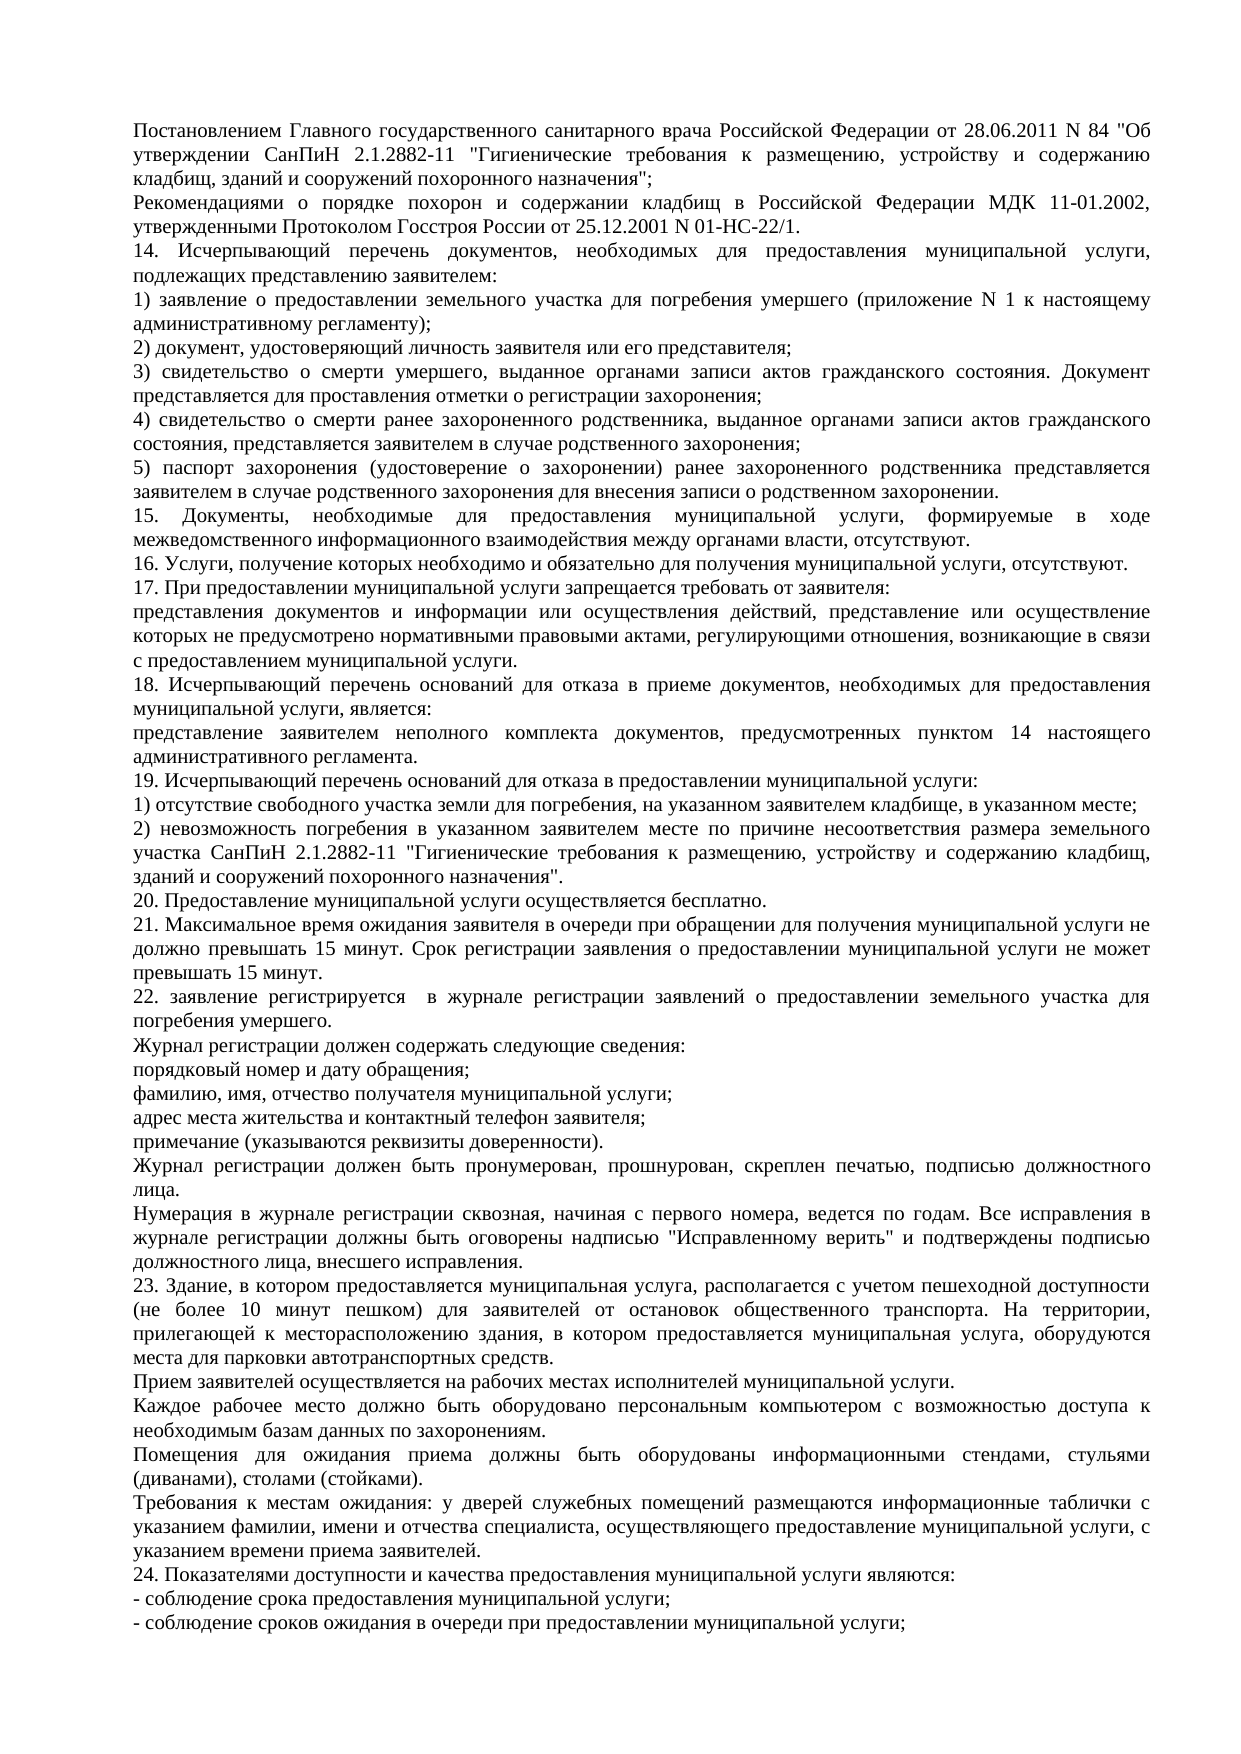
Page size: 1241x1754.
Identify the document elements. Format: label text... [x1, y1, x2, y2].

text фамилию, имя, отчество получателя муниципальной услуги; [133, 1081, 1152, 1105]
text 2) невозможность погребения в указанном заявителем месте по причине несоответствия размера земельного участка СанПиН 2.1.2882-11 "Гигиенические требования к размещению, устройству и содержанию кладбищ, зданий и сооружений похоронного назначения". [133, 816, 1152, 888]
text 19. Исчерпывающий перечень оснований для отказа в предоставлении муниципальной услуги: [133, 768, 1152, 792]
text 22. заявление регистрируется в журнале регистрации заявлений о предоставлении земельного участка для погребения умершего. [133, 984, 1152, 1032]
text Нумерация в журнале регистрации сквозная, начиная с первого номера, ведется по годам. Все исправления в журнале регистрации должны быть оговорены надписью "Исправленному верить" и подтверждены подписью должностного лица, внесшего исправления. [133, 1201, 1152, 1273]
text 5) паспорт захоронения (удостоверение о захоронении) ранее захороненного родственника представляется заявителем в случае родственного захоронения для внесения записи о родственном захоронении. [133, 455, 1152, 503]
text представление заявителем неполного комплекта документов, предусмотренных пунктом 14 настоящего административного регламента. [133, 720, 1152, 768]
text 18. Исчерпывающий перечень оснований для отказа в приеме документов, необходимых для предоставления муниципальной услуги, является: [133, 672, 1152, 720]
text 14. Исчерпывающий перечень документов, необходимых для предоставления муниципальной услуги, подлежащих представлению заявителем: [133, 238, 1152, 287]
text Журнал регистрации должен содержать следующие сведения: [133, 1032, 1152, 1057]
text - соблюдение сроков ожидания в очереди при предоставлении муниципальной услуги; [133, 1610, 1152, 1634]
text адрес места жительства и контактный телефон заявителя; [133, 1105, 1152, 1129]
text примечание (указываются реквизиты доверенности). [133, 1129, 1152, 1153]
text 2) документ, удостоверяющий личность заявителя или его представителя; [133, 335, 1152, 359]
text Постановлением Главного государственного санитарного врача Российской Федерации от 28.06.2011 N 84 "Об утверждении СанПиН 2.1.2882-11 "Гигиенические требования к размещению, устройству и содержанию кладбищ, зданий и сооружений похоронного назначения"; [133, 118, 1152, 190]
text порядковый номер и дату обращения; [133, 1057, 1152, 1081]
text Журнал регистрации должен быть пронумерован, прошнурован, скреплен печатью, подписью должностного лица. [133, 1153, 1152, 1201]
text - соблюдение срока предоставления муниципальной услуги; [133, 1586, 1152, 1610]
text 24. Показателями доступности и качества предоставления муниципальной услуги являются: [133, 1562, 1152, 1586]
text Рекомендациями о порядке похорон и содержании кладбищ в Российской Федерации МДК 11-01.2002, утвержденными Протоколом Госстроя России от 25.12.2001 N 01-НС-22/1. [133, 190, 1152, 238]
text 16. Услуги, получение которых необходимо и обязательно для получения муниципальной услуги, отсутствуют. [133, 551, 1152, 575]
text 1) заявление о предоставлении земельного участка для погребения умершего (приложение N 1 к настоящему административному регламенту); [133, 287, 1152, 335]
text 3) свидетельство о смерти умершего, выданное органами записи актов гражданского состояния. Документ представляется для проставления отметки о регистрации захоронения; [133, 359, 1152, 407]
text 20. Предоставление муниципальной услуги осуществляется бесплатно. [133, 888, 1152, 912]
text 4) свидетельство о смерти ранее захороненного родственника, выданное органами записи актов гражданского состояния, представляется заявителем в случае родственного захоронения; [133, 407, 1152, 455]
text 23. Здание, в котором предоставляется муниципальная услуга, располагается с учетом пешеходной доступности (не более 10 минут пешком) для заявителей от остановок общественного транспорта. На территории, прилегающей к месторасположению здания, в котором предоставляется муниципальная услуга, оборудуются места для парковки автотранспортных средств. [133, 1273, 1152, 1369]
text 15. Документы, необходимые для предоставления муниципальной услуги, формируемые в ходе межведомственного информационного взаимодействия между органами власти, отсутствуют. [133, 503, 1152, 551]
text Требования к местам ожидания: у дверей служебных помещений размещаются информационные таблички с указанием фамилии, имени и отчества специалиста, осуществляющего предоставление муниципальной услуги, с указанием времени приема заявителей. [133, 1490, 1152, 1562]
text Прием заявителей осуществляется на рабочих местах исполнителей муниципальной услуги. [133, 1369, 1152, 1393]
text Помещения для ожидания приема должны быть оборудованы информационными стендами, стульями (диванами), столами (стойками). [133, 1442, 1152, 1490]
text 17. При предоставлении муниципальной услуги запрещается требовать от заявителя: [133, 575, 1152, 599]
text Каждое рабочее место должно быть оборудовано персональным компьютером с возможностью доступа к необходимым базам данных по захоронениям. [133, 1393, 1152, 1442]
text представления документов и информации или осуществления действий, представление или осуществление которых не предусмотрено нормативными правовыми актами, регулирующими отношения, возникающие в связи с предоставлением муниципальной услуги. [133, 599, 1152, 672]
text 21. Максимальное время ожидания заявителя в очереди при обращении для получения муниципальной услуги не должно превышать 15 минут. Срок регистрации заявления о предоставлении муниципальной услуги не может превышать 15 минут. [133, 912, 1152, 984]
text 1) отсутствие свободного участка земли для погребения, на указанном заявителем кладбище, в указанном месте; [133, 792, 1152, 816]
